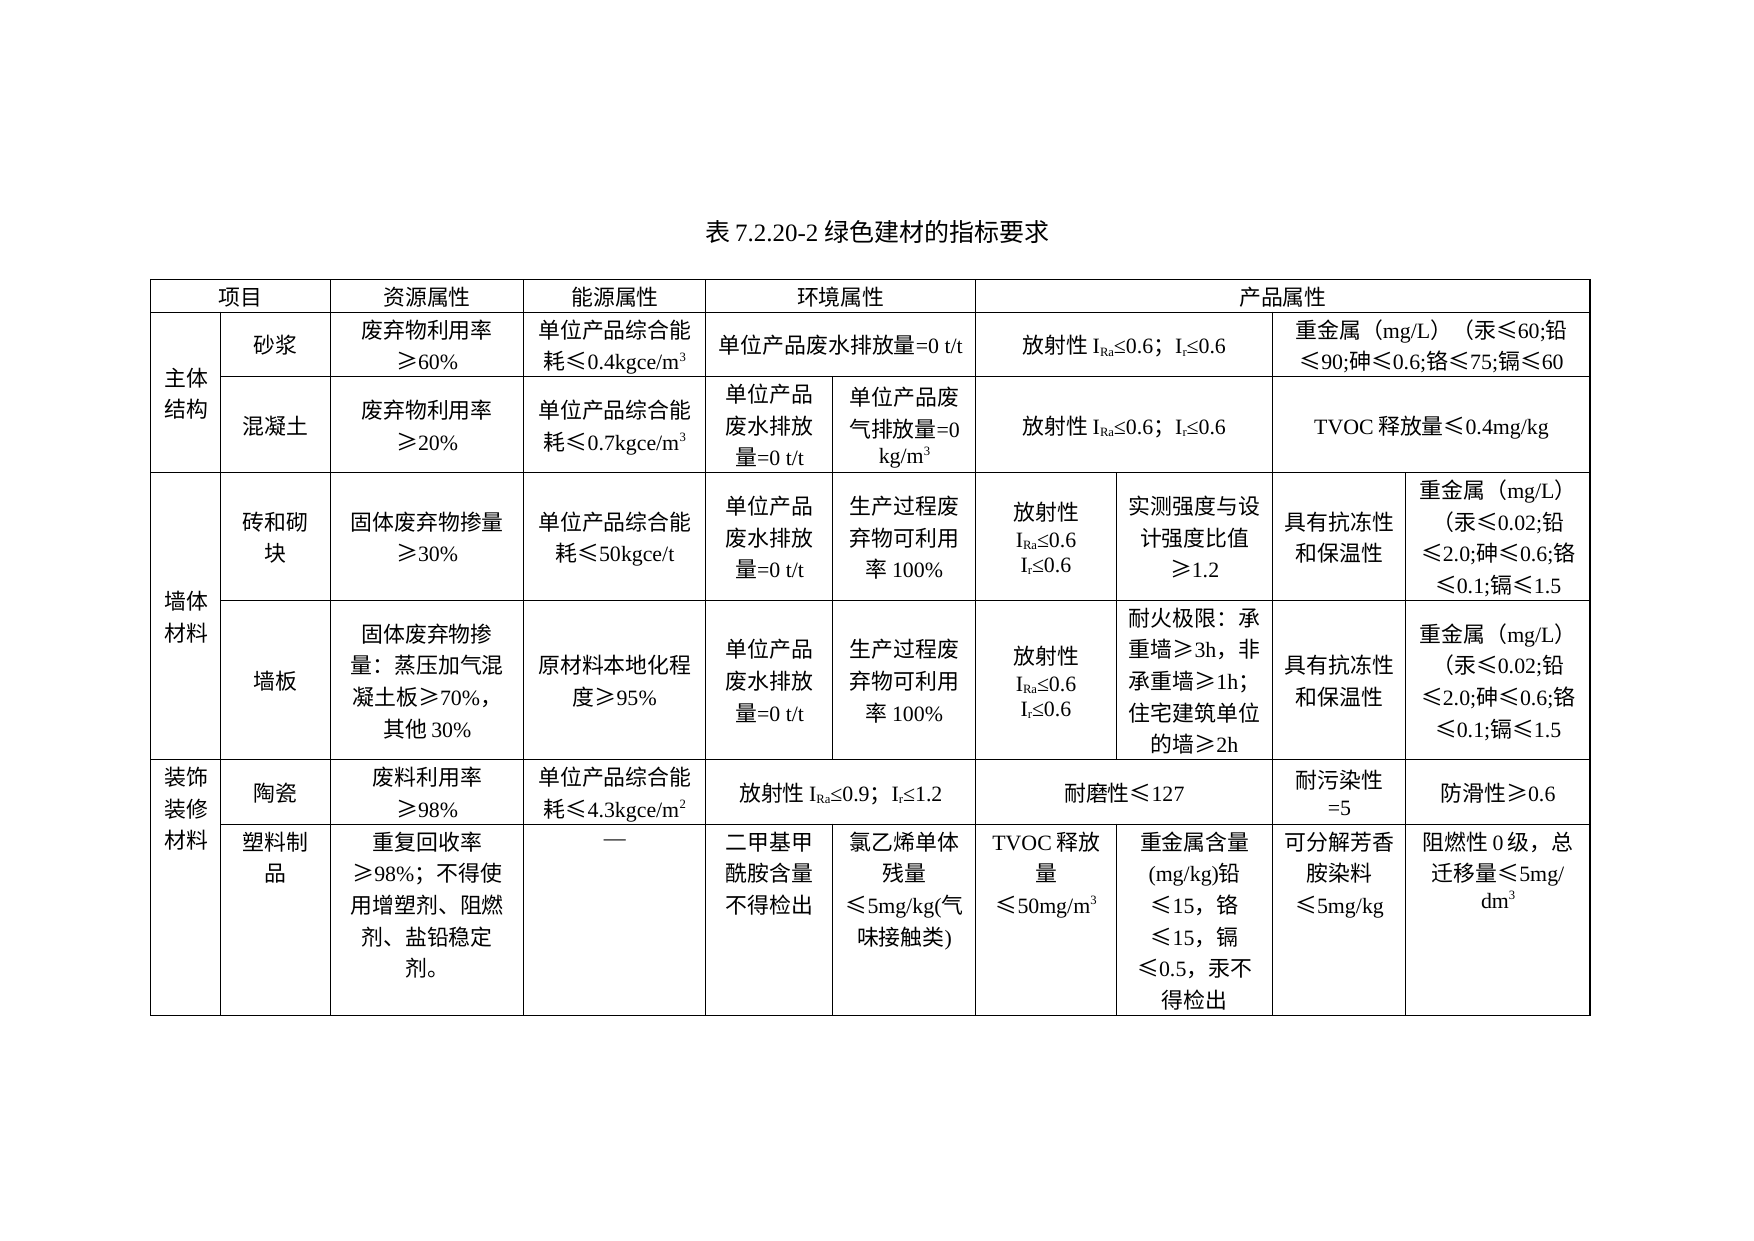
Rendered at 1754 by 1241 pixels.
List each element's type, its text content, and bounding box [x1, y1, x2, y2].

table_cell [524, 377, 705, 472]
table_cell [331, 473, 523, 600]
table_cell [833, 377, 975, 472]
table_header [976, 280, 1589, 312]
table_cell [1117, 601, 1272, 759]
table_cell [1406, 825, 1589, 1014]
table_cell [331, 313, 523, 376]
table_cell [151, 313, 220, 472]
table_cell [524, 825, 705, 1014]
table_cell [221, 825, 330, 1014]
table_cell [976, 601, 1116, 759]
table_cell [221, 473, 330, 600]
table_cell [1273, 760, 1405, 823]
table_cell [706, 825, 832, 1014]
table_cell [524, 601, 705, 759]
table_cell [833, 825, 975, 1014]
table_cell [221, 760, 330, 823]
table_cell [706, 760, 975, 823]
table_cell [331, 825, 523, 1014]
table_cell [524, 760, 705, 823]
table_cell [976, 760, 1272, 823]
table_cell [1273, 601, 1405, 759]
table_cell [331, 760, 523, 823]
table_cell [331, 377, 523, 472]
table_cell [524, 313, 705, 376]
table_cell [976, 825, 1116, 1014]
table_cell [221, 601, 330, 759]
text 表7.2.20-2 绿色建材的指标要求 [150, 198, 1604, 263]
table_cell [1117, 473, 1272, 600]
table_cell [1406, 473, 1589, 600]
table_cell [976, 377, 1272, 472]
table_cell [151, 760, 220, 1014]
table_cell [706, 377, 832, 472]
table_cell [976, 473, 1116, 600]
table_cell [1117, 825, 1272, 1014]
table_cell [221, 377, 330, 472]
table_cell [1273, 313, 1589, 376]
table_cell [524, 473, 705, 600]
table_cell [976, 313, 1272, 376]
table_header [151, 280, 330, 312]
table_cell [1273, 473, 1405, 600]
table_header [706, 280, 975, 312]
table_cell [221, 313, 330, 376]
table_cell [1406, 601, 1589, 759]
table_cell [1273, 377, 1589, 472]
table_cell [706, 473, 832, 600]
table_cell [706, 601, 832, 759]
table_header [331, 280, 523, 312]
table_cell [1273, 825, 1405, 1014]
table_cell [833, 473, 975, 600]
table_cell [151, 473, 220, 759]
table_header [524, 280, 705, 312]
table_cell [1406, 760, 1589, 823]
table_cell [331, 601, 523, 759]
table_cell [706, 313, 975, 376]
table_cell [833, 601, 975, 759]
